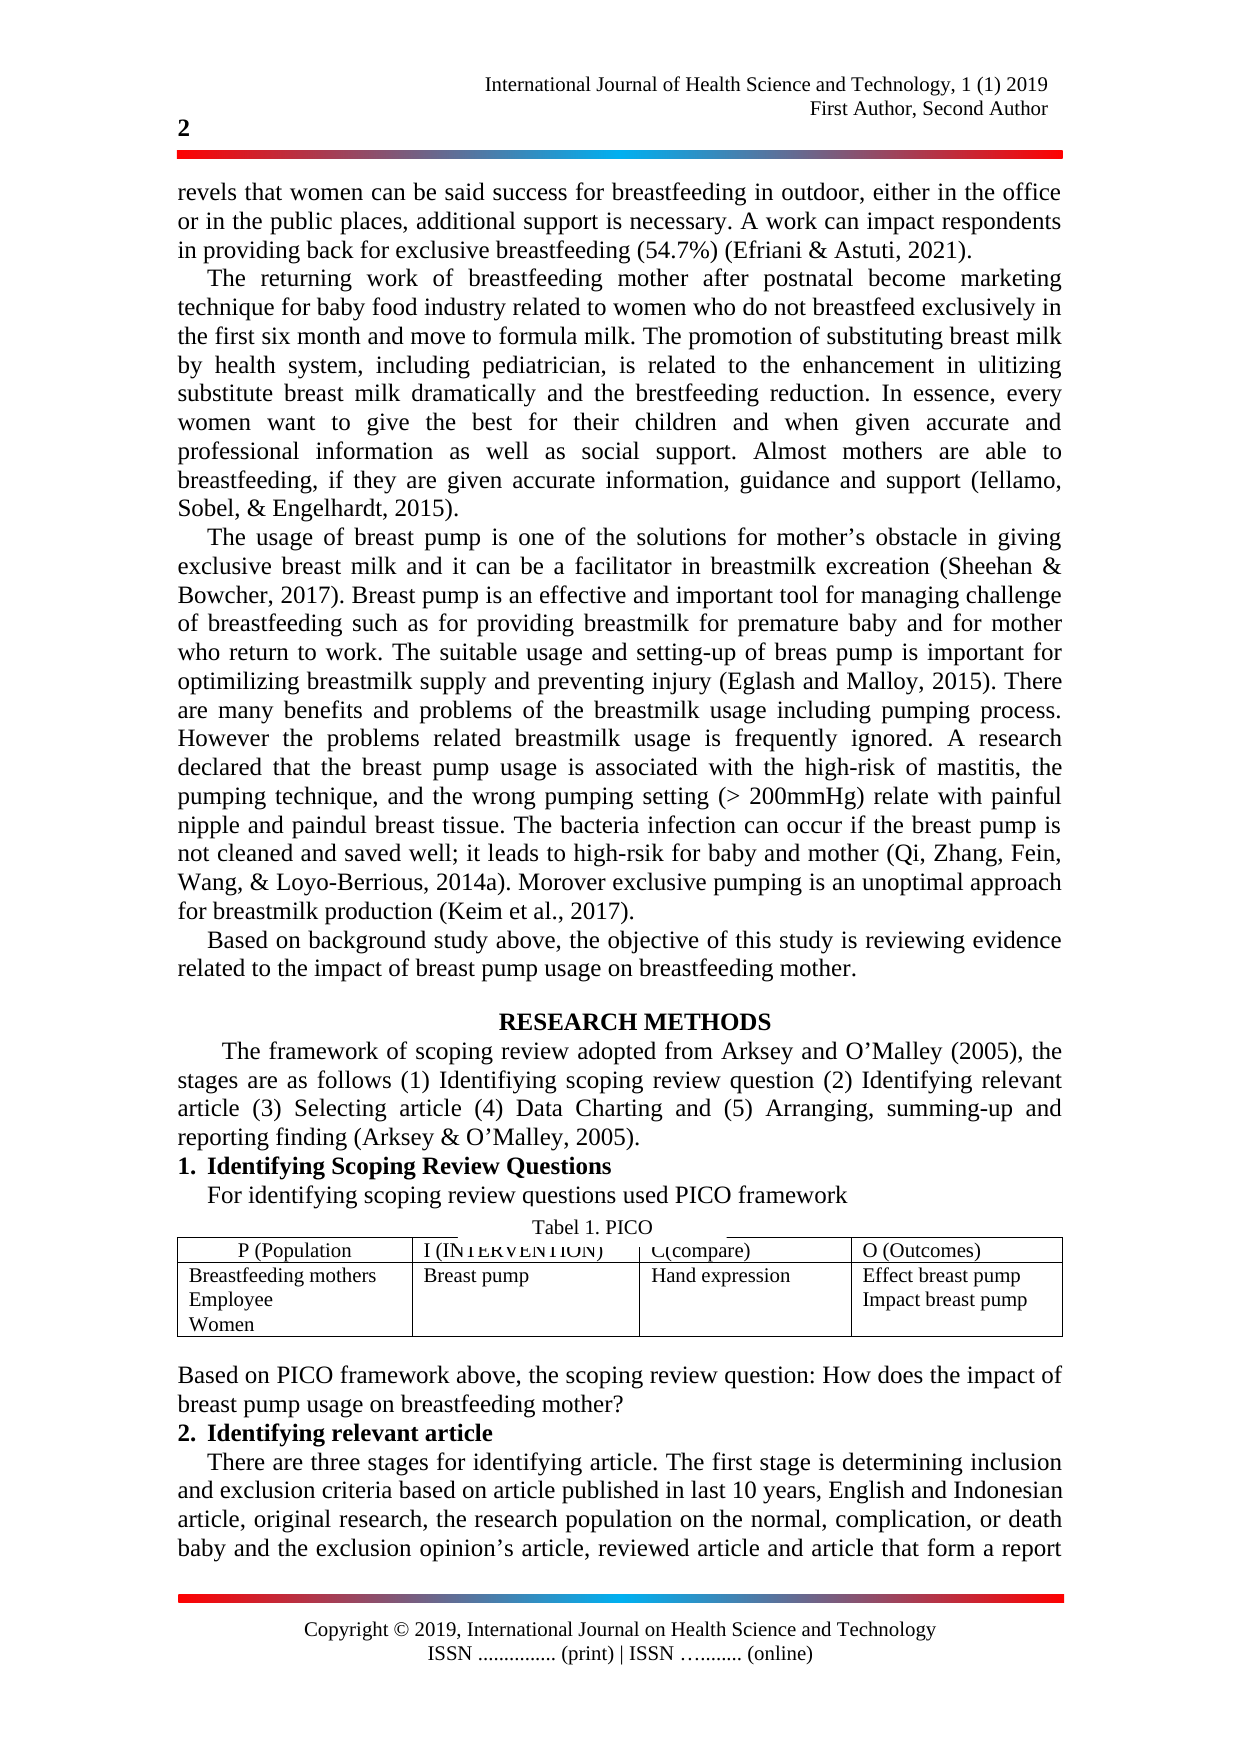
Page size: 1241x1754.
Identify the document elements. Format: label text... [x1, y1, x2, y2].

text The returning work of breastfeeding mother after postnatal become marketing technique for baby food industry related to women who do not breastfeed exclusively in the first six month and move to formula milk. The promotion of substituting breast milk by health system, including pediatrician, is related to the enhancement in ulitizing substitute breast milk dramatically and the brestfeeding reduction. In essence, every women want to give the best for their children and when given accurate and professional information as well as social support. Almost mothers are able to breastfeeding, if they are given accurate information, guidance and support (Iellamo, Sobel, & Engelhardt, 2015). [177, 263, 1063, 522]
list Identifying Scoping Review Questions [177, 1151, 1063, 1180]
list Identifying relevant article [177, 1418, 1063, 1447]
text RESEARCH METHODS [177, 1007, 1063, 1036]
table_cell Effect breast pump Impact breast pump [852, 1263, 1062, 1336]
table_cell Breast pump [413, 1263, 639, 1336]
text Based on PICO framework above, the scoping review question: How does the impact of breast pump usage on breastfeeding mother? [177, 1361, 1063, 1418]
table_header I (INTERVENTION) [413, 1238, 639, 1262]
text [177, 1447, 1063, 1562]
table_cell Breastfeeding mothers Employee Women [178, 1263, 412, 1336]
table_cell Hand expression [640, 1263, 851, 1336]
table_header C(compare) [640, 1238, 851, 1262]
list For identifying scoping review questions used PICO framework [207, 1180, 1063, 1208]
list The framework of scoping review adopted from Arksey and O’Malley (2005), the stages are as follows (1) Identifiying scoping review question (2) Identifying relevant article (3) Selecting article (4) Data Charting and (5) Arranging, summing-up and reporting finding (Arksey & O’Malley, 2005). [177, 1036, 1063, 1151]
text The usage of breast pump is one of the solutions for mother’s obstacle in giving exclusive breast milk and it can be a facilitator in breastmilk excreation (Sheehan & Bowcher, 2017). Breast pump is an effective and important tool for managing challenge of breastfeeding such as for providing breastmilk for premature baby and for mother who return to work. The suitable usage and setting-up of breas pump is important for optimilizing breastmilk supply and preventing injury (Eglash and Malloy, 2015). There are many benefits and problems of the breastmilk usage including pumping process. However the problems related breastmilk usage is frequently ignored. A research declared that the breast pump usage is associated with the high-risk of mastitis, the pumping technique, and the wrong pumping setting (> 200mmHg) relate with painful nipple and paindul breast tissue. The bacteria infection can occur if the breast pump is not cleaned and saved well; it leads to high-rsik for baby and mother (Qi, Zhang, Fein, Wang, & Loyo-Berrious, 2014a). Morover exclusive pumping is an unoptimal approach for breastmilk production (Keim et al., 2017). [177, 522, 1063, 925]
table_header O (Outcomes) [852, 1238, 1062, 1262]
text Based on background study above, the objective of this study is reviewing evidence related to the impact of breast pump usage on breastfeeding mother. [177, 925, 1063, 982]
table_header P (Population [178, 1238, 412, 1262]
